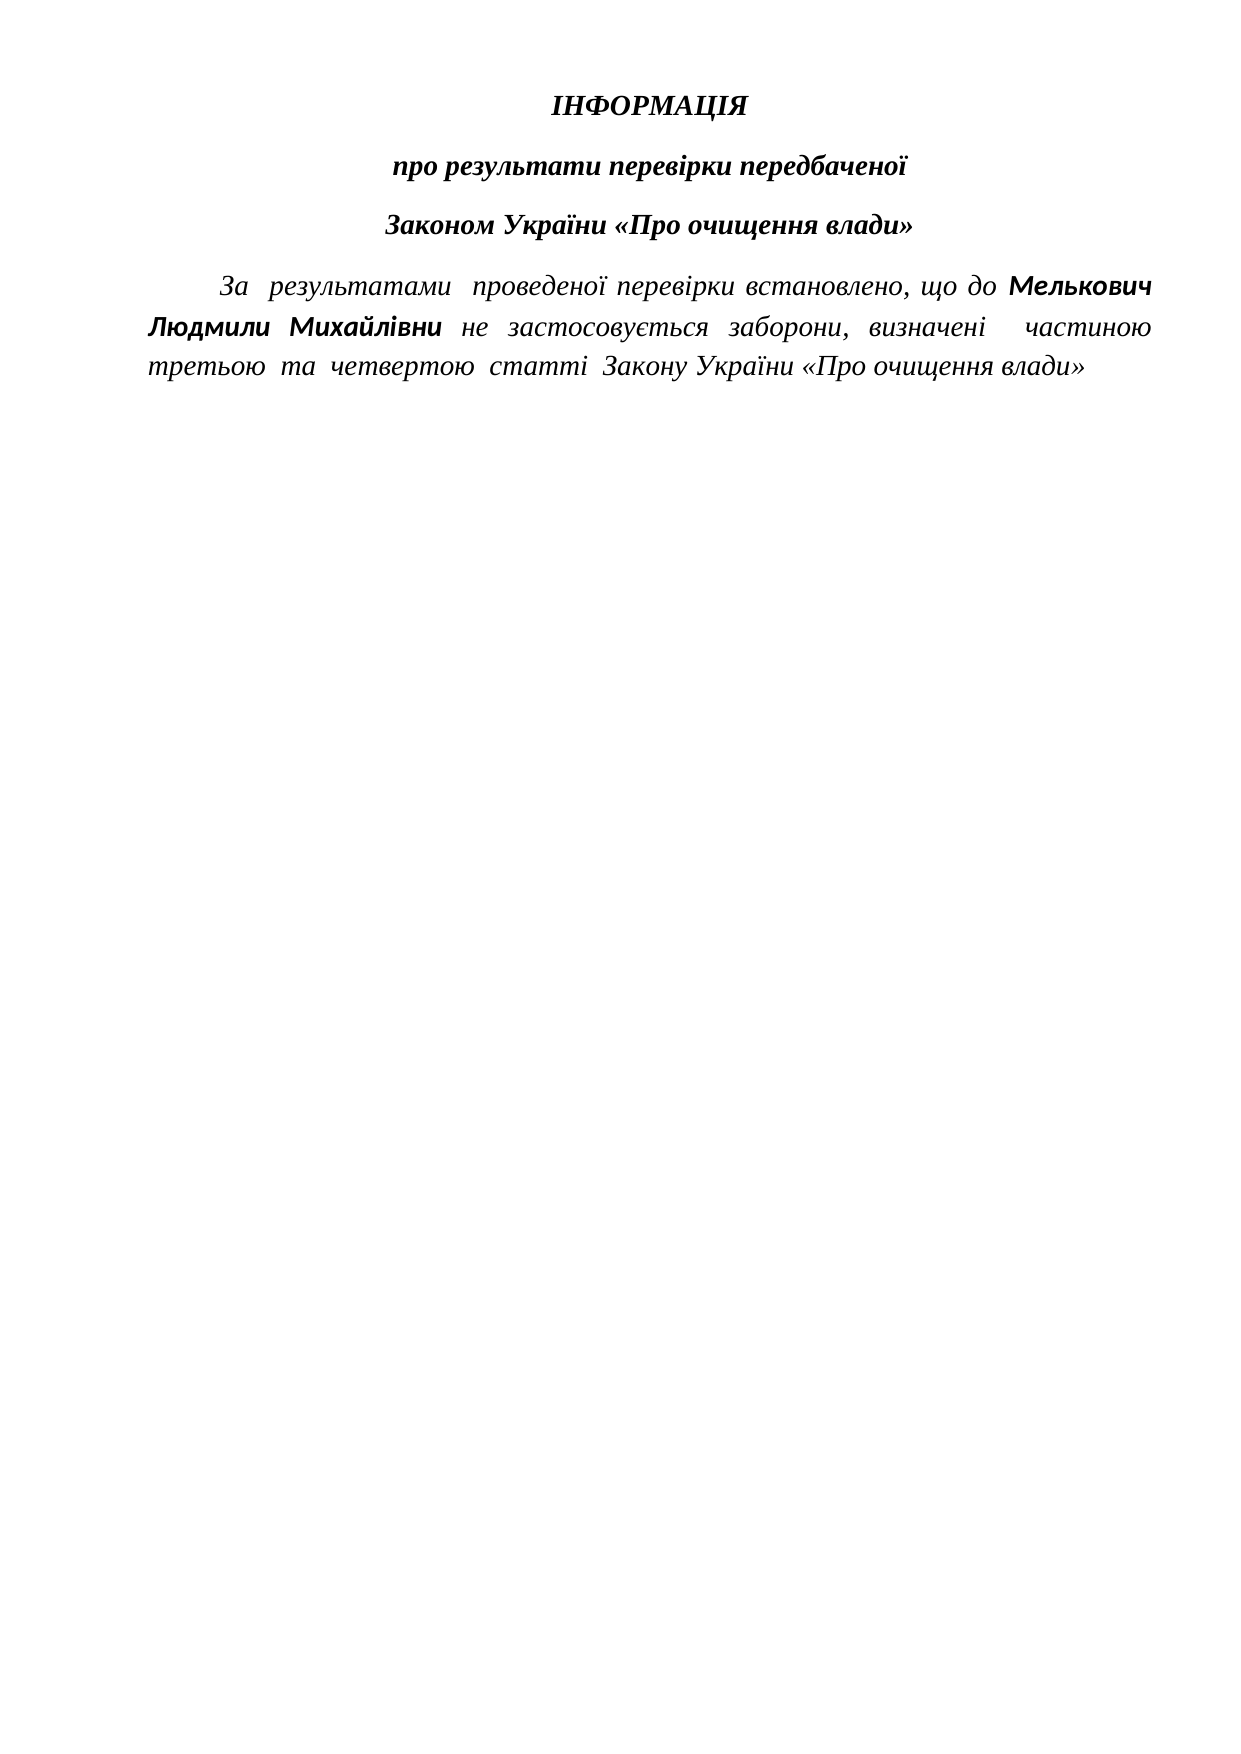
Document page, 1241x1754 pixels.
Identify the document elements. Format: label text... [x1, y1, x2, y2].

text ІНФОРМАЦІЯ [148, 88, 1152, 122]
text Законом України «Про очищення влади» [148, 207, 1152, 241]
text За результатами проведеної перевірки встановлено, що до Мелькович Людмили Михайлівни не застосовується заборони, визначені частиною третьою та четвертою статті Закону України «Про очищення влади» [148, 267, 1152, 382]
text про результати перевірки передбаченої [148, 148, 1152, 181]
